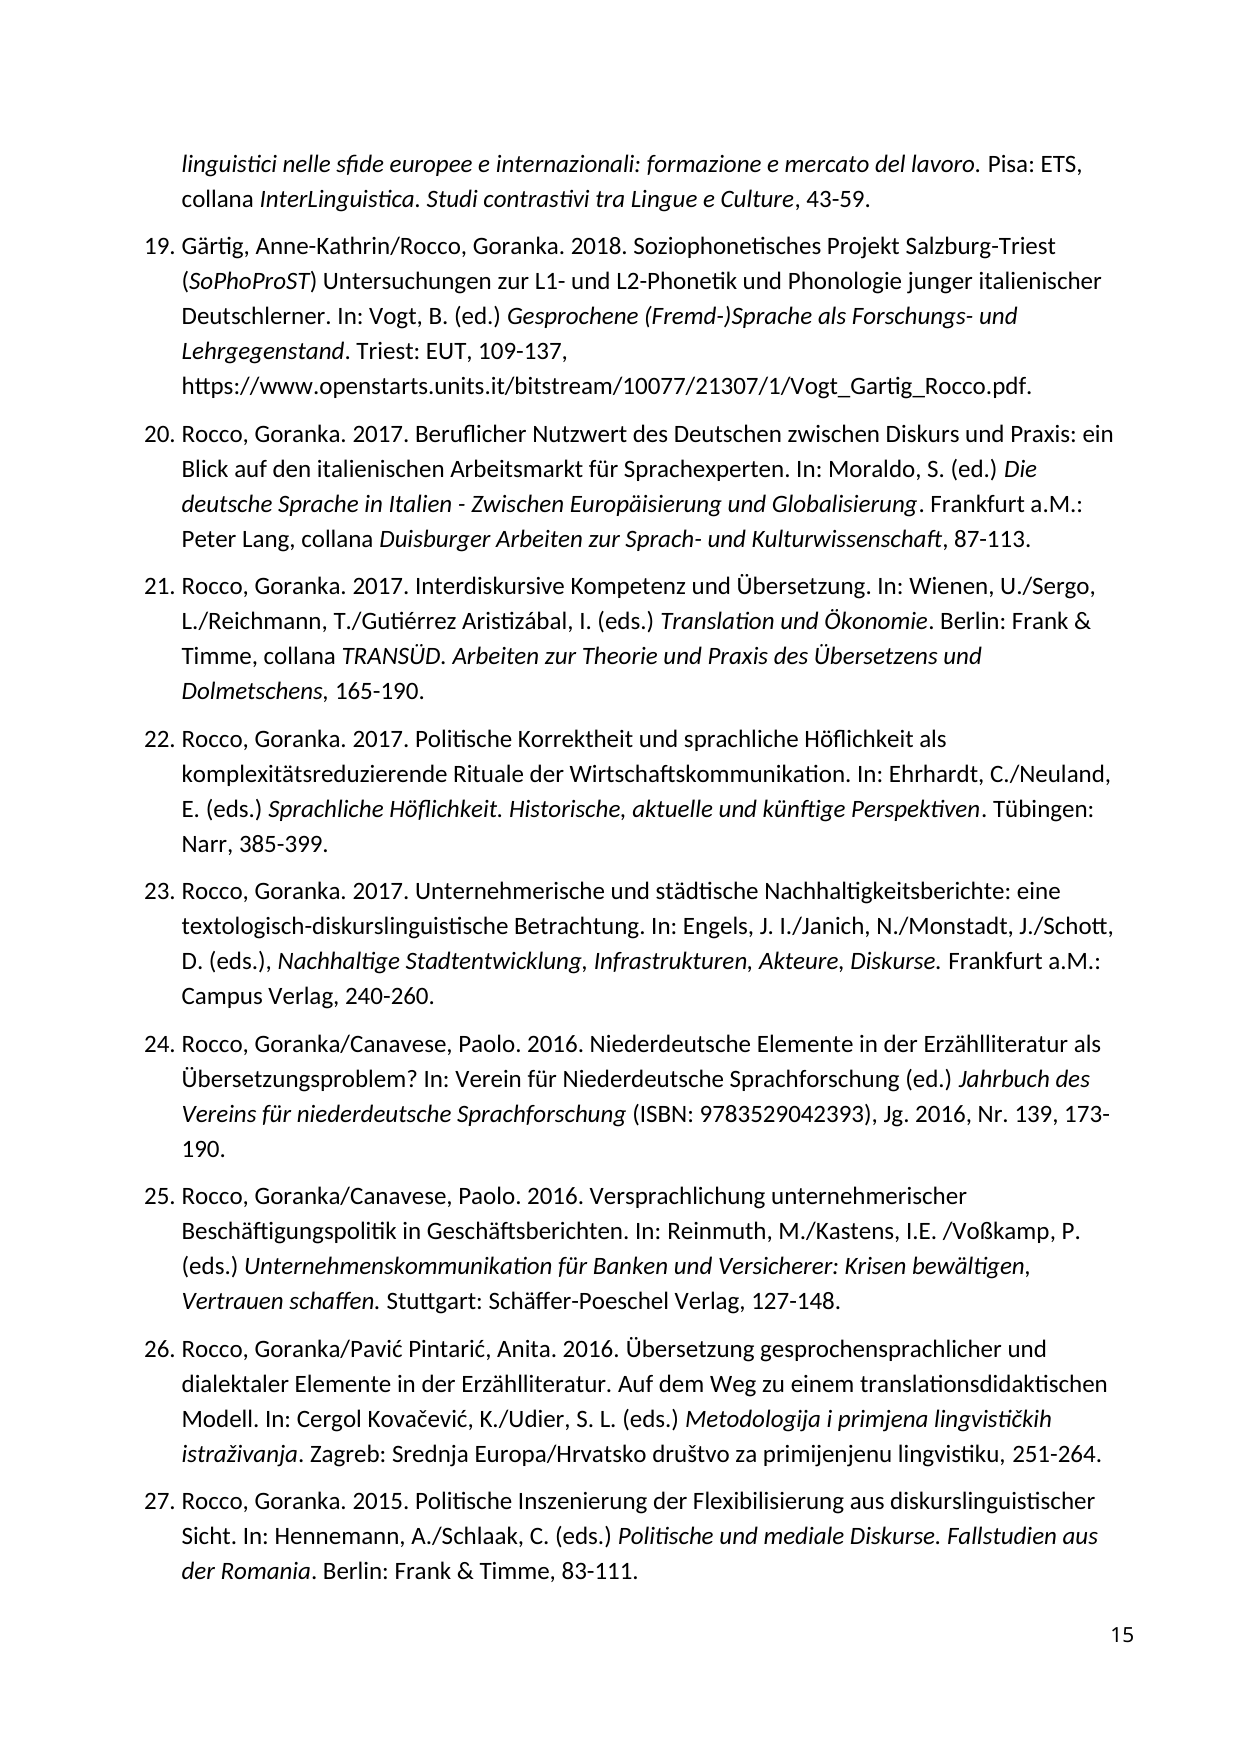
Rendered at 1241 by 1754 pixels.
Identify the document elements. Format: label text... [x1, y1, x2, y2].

list Rocco, Goranka/Canavese, Paolo. 2016. Niederdeutsche Elemente in der Erzählliteratur als Übersetzungsproblem? In: Verein für Niederdeutsche Sprachforschung (ed.) Jahrbuch des Vereins für niederdeutsche Sprachforschung (ISBN: 9783529042393), Jg. 2016, Nr. 139, 173-190. [144, 1028, 1134, 1163]
list Rocco, Goranka/Pavić Pintarić, Anita. 2016. Übersetzung gesprochensprachlicher und dialektaler Elemente in der Erzählliteratur. Auf dem Weg zu einem translationsdidaktischen Modell. In: Cergol Kovačević, K./Udier, S. L. (eds.) Metodologija i primjena lingvističkih istraživanja. Zagreb: Srednja Europa/Hrvatsko društvo za primijenjenu lingvistiku, 251-264. [144, 1333, 1134, 1468]
list Rocco, Goranka/Canavese, Paolo. 2016. Versprachlichung unternehmerischer Beschäftigungspolitik in Geschäftsberichten. In: Reinmuth, M./Kastens, I.E. /Voßkamp, P. (eds.) Unternehmenskommunikation für Banken und Versicherer: Krisen bewältigen, Vertrauen schaffen. Stuttgart: Schäffer-Poeschel Verlag, 127-148. [144, 1180, 1134, 1316]
list Rocco, Goranka. 2017. Beruflicher Nutzwert des Deutschen zwischen Diskurs und Praxis: ein Blick auf den italienischen Arbeitsmarkt für Sprachexperten. In: Moraldo, S. (ed.) Die deutsche Sprache in Italien - Zwischen Europäisierung und Globalisierung. Frankfurt a.M.: Peter Lang, collana Duisburger Arbeiten zur Sprach- und Kulturwissenschaft, 87-113. [144, 418, 1134, 553]
list Gärtig, Anne-Kathrin/Rocco, Goranka. 2018. Soziophonetisches Projekt Salzburg-Triest (SoPhoProST) Untersuchungen zur L1- und L2-Phonetik und Phonologie junger italienischer Deutschlerner. In: Vogt, B. (ed.) Gesprochene (Fremd-)Sprache als Forschungs- und Lehrgegenstand. Triest: EUT, 109-137, https://www.openstarts.units.it/bitstream/10077/21307/1/Vogt_Gartig_Rocco.pdf. [144, 230, 1134, 401]
list Rocco, Goranka. 2017. Interdiskursive Kompetenz und Übersetzung. In: Wienen, U./Sergo, L./Reichmann, T./Gutiérrez Aristizábal, I. (eds.) Translation und Ökonomie. Berlin: Frank & Timme, collana TRANSÜD. Arbeiten zur Theorie und Praxis des Übersetzens und Dolmetschens, 165-190. [144, 570, 1134, 706]
list Rocco, Goranka. 2017. Unternehmerische und städtische Nachhaltigkeitsberichte: eine textologisch-diskurslinguistische Betrachtung. In: Engels, J. I./Janich, N./Monstadt, J./Schott, D. (eds.), Nachhaltige Stadtentwicklung, Infrastrukturen, Akteure, Diskurse. Frankfurt a.M.: Campus Verlag, 240-260. [144, 875, 1134, 1011]
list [144, 148, 1134, 213]
list Rocco, Goranka. 2017. Politische Korrektheit und sprachliche Höflichkeit als komplexitätsreduzierende Rituale der Wirtschaftskommunikation. In: Ehrhardt, C./Neuland, E. (eds.) Sprachliche Höflichkeit. Historische, aktuelle und künftige Perspektiven. Tübingen: Narr, 385-399. [144, 723, 1134, 858]
list Rocco, Goranka. 2015. Politische Inszenierung der Flexibilisierung aus diskurslinguistischer Sicht. In: Hennemann, A./Schlaak, C. (eds.) Politische und mediale Diskurse. Fallstudien aus der Romania. Berlin: Frank & Timme, 83-111. [144, 1485, 1134, 1586]
